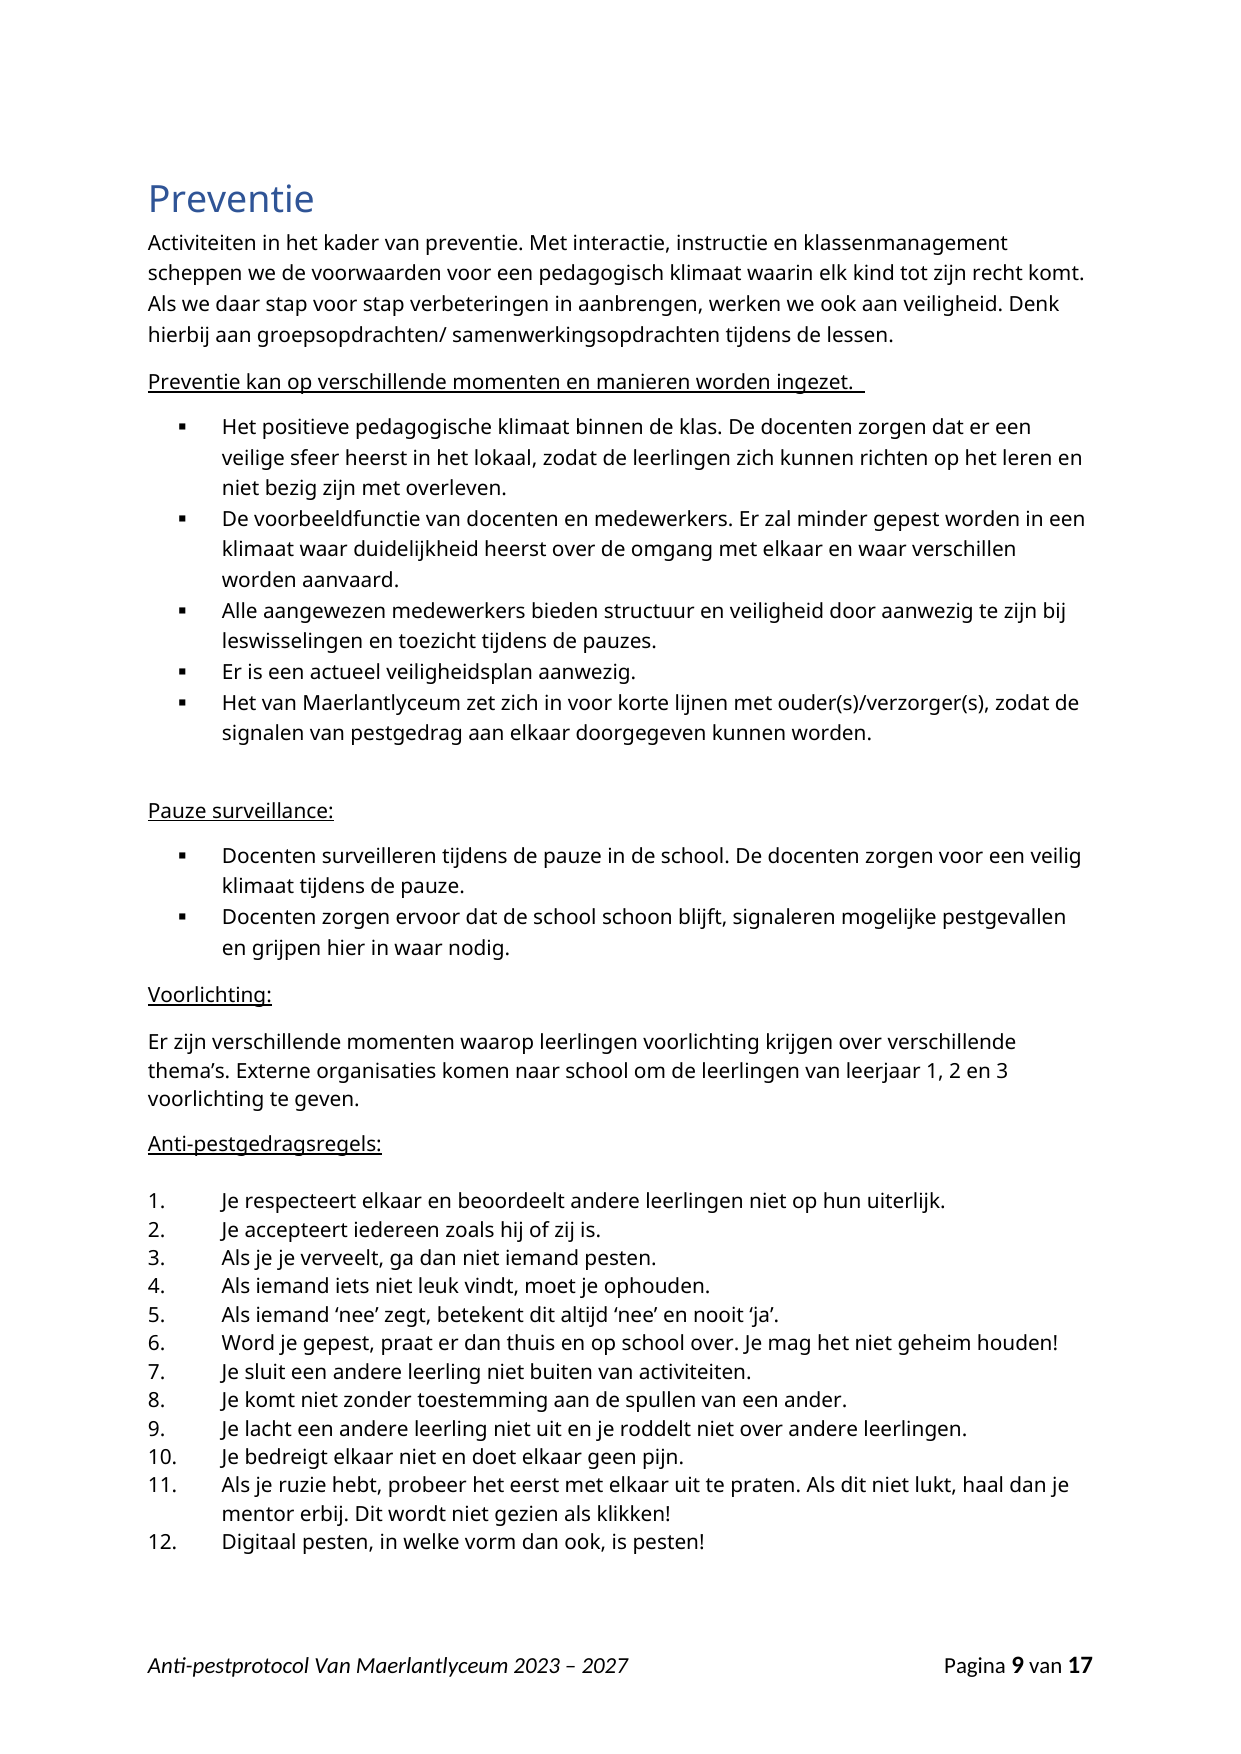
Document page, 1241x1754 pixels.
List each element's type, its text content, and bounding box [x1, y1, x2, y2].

list Docenten zorgen ervoor dat de school schoon blijft, signaleren mogelijke pestgevallen en grijpen hier in waar nodig. [177, 902, 1092, 961]
list Er is een actueel veiligheidsplan aanwezig. [177, 657, 1092, 686]
text Pauze surveillance: [148, 796, 1092, 824]
text Preventie kan op verschillende momenten en manieren worden ingezet. [148, 367, 1092, 395]
text Anti-pestgedragsregels: 1. Je respecteert elkaar en beoordeelt andere leerlingen niet op hun uiterlijk. 2. Je accepteert iedereen zoals hij of zij is. 3. Als je je verveelt, ga dan niet iemand pesten. 4. Als iemand iets niet leuk vindt, moet je ophouden. 5. Als iemand ‘nee’ zegt, betekent dit altijd ‘nee’ en nooit ‘ja’. 6. Word je gepest, praat er dan thuis en op school over. Je mag het niet geheim houden! 7. Je sluit een andere leerling niet buiten van activiteiten. 8. Je komt niet zonder toestemming aan de spullen van een ander. 9. Je lacht een andere leerling niet uit en je roddelt niet over andere leerlingen. 10. Je bedreigt elkaar niet en doet elkaar geen pijn. 11. Als je ruzie hebt, probeer het eerst met elkaar uit te praten. Als dit niet lukt, haal dan je mentor erbij. Dit wordt niet gezien als klikken! 12. Digitaal pesten, in welke vorm dan ook, is pesten! [148, 1129, 1092, 1556]
list Alle aangewezen medewerkers bieden structuur en veiligheid door aanwezig te zijn bij leswisselingen en toezicht tijdens de pauzes. [177, 596, 1092, 655]
text Er zijn verschillende momenten waarop leerlingen voorlichting krijgen over verschillende thema’s. Externe organisaties komen naar school om de leerlingen van leerjaar 1, 2 en 3 voorlichting te geven. [148, 1027, 1092, 1113]
text Voorlichting: [148, 980, 1092, 1008]
text Activiteiten in het kader van preventie. Met interactie, instructie en klassenmanagement scheppen we de voorwaarden voor een pedagogisch klimaat waarin elk kind tot zijn recht komt. Als we daar stap voor stap verbeteringen in aanbrengen, werken we ook aan veiligheid. Denk hierbij aan groepsopdrachten/ samenwerkingsopdrachten tijdens de lessen. [148, 228, 1092, 348]
list Docenten surveilleren tijdens de pauze in de school. De docenten zorgen voor een veilig klimaat tijdens de pauze. [177, 841, 1092, 900]
subtitle Preventie [148, 173, 1092, 224]
list De voorbeeldfunctie van docenten en medewerkers. Er zal minder gepest worden in een klimaat waar duidelijkheid heerst over de omgang met elkaar en waar verschillen worden aanvaard. [177, 504, 1092, 594]
list Het positieve pedagogische klimaat binnen de klas. De docenten zorgen dat er een veilige sfeer heerst in het lokaal, zodat de leerlingen zich kunnen richten op het leren en niet bezig zijn met overleven. [177, 412, 1092, 502]
list Het van Maerlantlyceum zet zich in voor korte lijnen met ouder(s)/verzorger(s), zodat de signalen van pestgedrag aan elkaar doorgegeven kunnen worden. [177, 688, 1092, 777]
